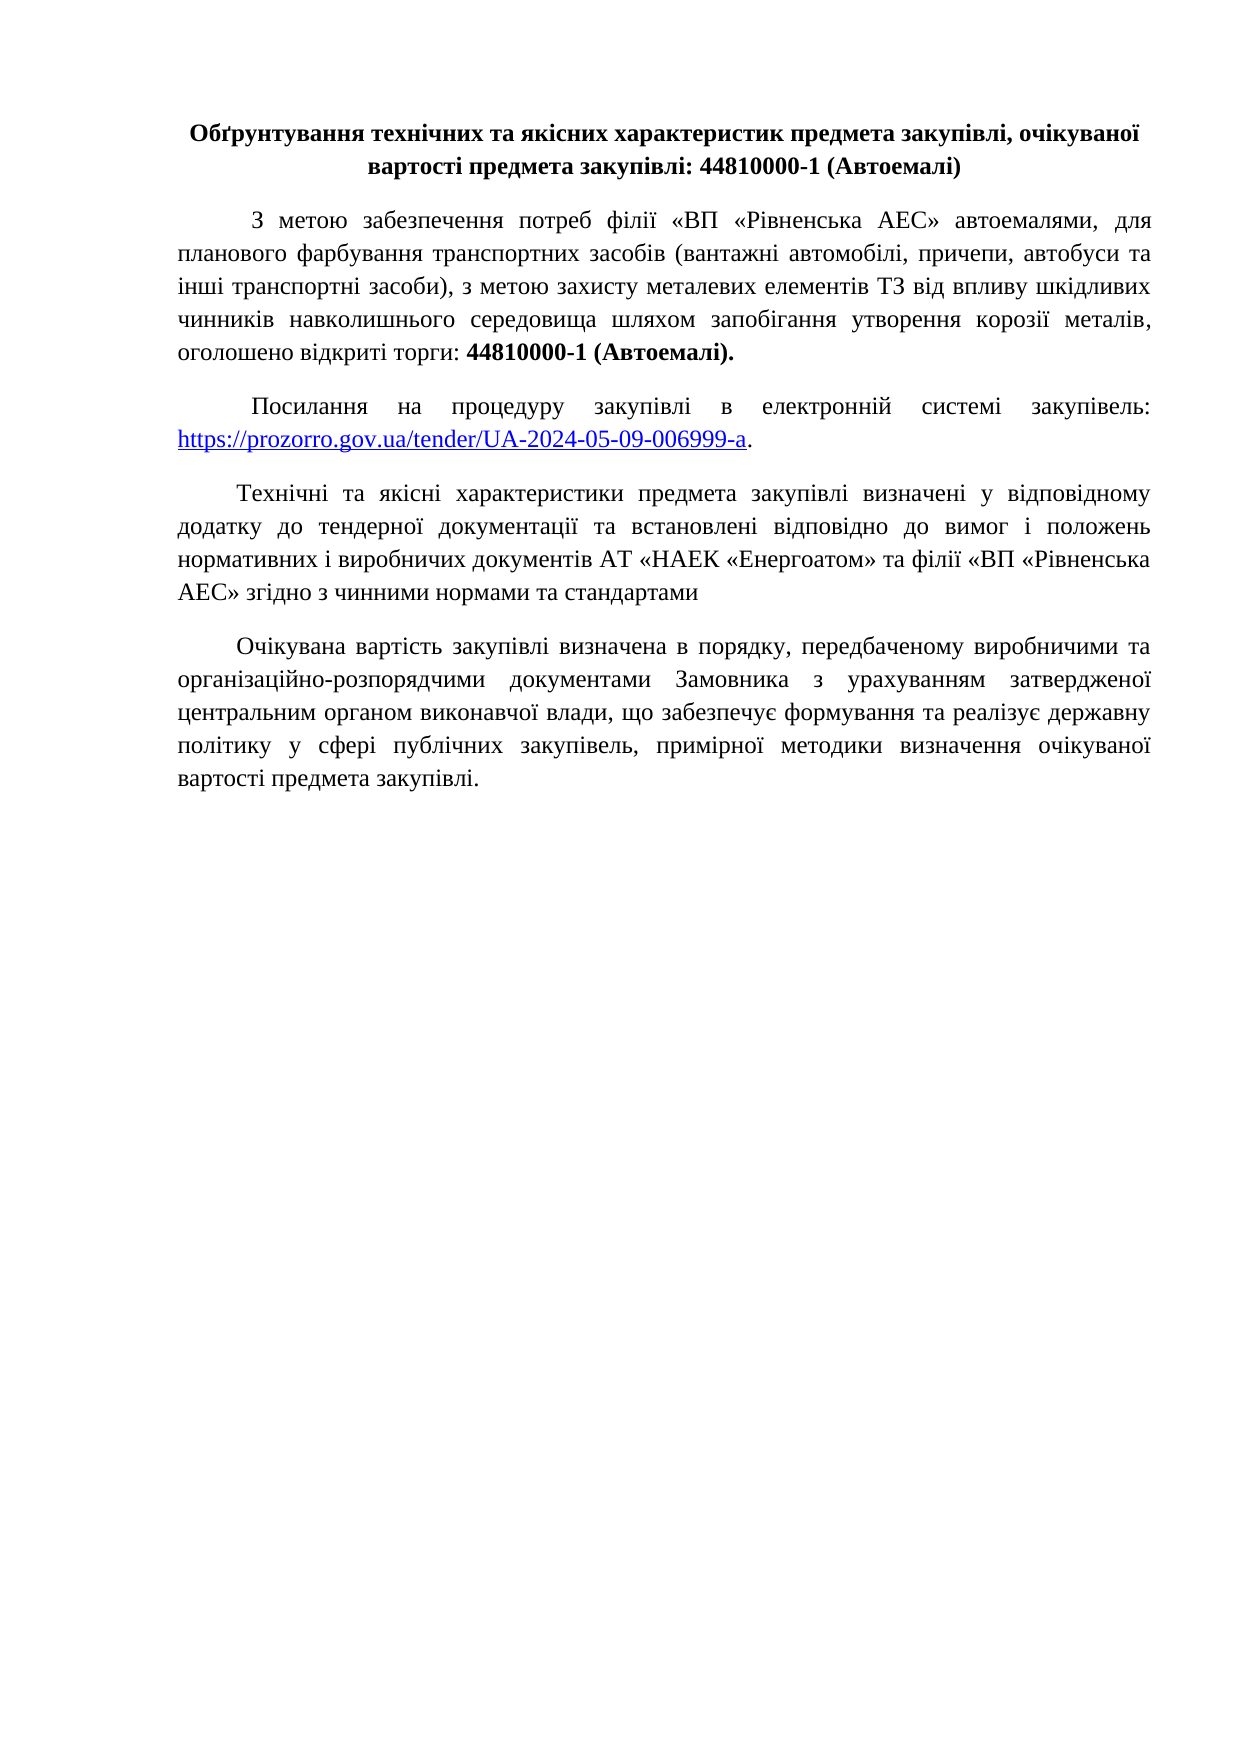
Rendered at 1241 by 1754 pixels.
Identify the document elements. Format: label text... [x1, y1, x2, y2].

text Очікувана вартість закупівлі визначена в порядку, передбаченому виробничими та організаційно-розпорядчими документами Замовника з урахуванням затвердженої центральним органом виконавчої влади, що забезпечує формування та реалізує державну політику у сфері публічних закупівель, примірної методики визначення очікуваної вартості предмета закупівлі. [177, 631, 1152, 792]
text З метою забезпечення потреб філії «ВП «Рівненська АЕС» автоемалями, для планового фарбування транспортних засобів (вантажні автомобілі, причепи, автобуси та інші транспортні засоби), з метою захисту металевих елементів ТЗ від впливу шкідливих чинників навколишнього середовища шляхом запобігання утворення корозії металів, оголошено відкриті торги: 44810000-1 (Автоемалі). [177, 205, 1152, 366]
text Технічні та якісні характеристики предмета закупівлі визначені у відповідному додатку до тендерної документації та встановлені відповідно до вимог і положень нормативних і виробничих документів АТ «НАЕК «Енергоатом» та філії «ВП «Рівненська АЕС» згідно з чинними нормами та стандартами [177, 478, 1152, 606]
text Обґрунтування технічних та якісних характеристик предмета закупівлі, очікуваної вартості предмета закупівлі: 44810000-1 (Автоемалі) [177, 118, 1152, 180]
text Посилання на процедуру закупівлі в електронній системі закупівель: https://prozorro.gov.ua/tender/UA-2024-05-09-006999-a. [177, 391, 1152, 453]
